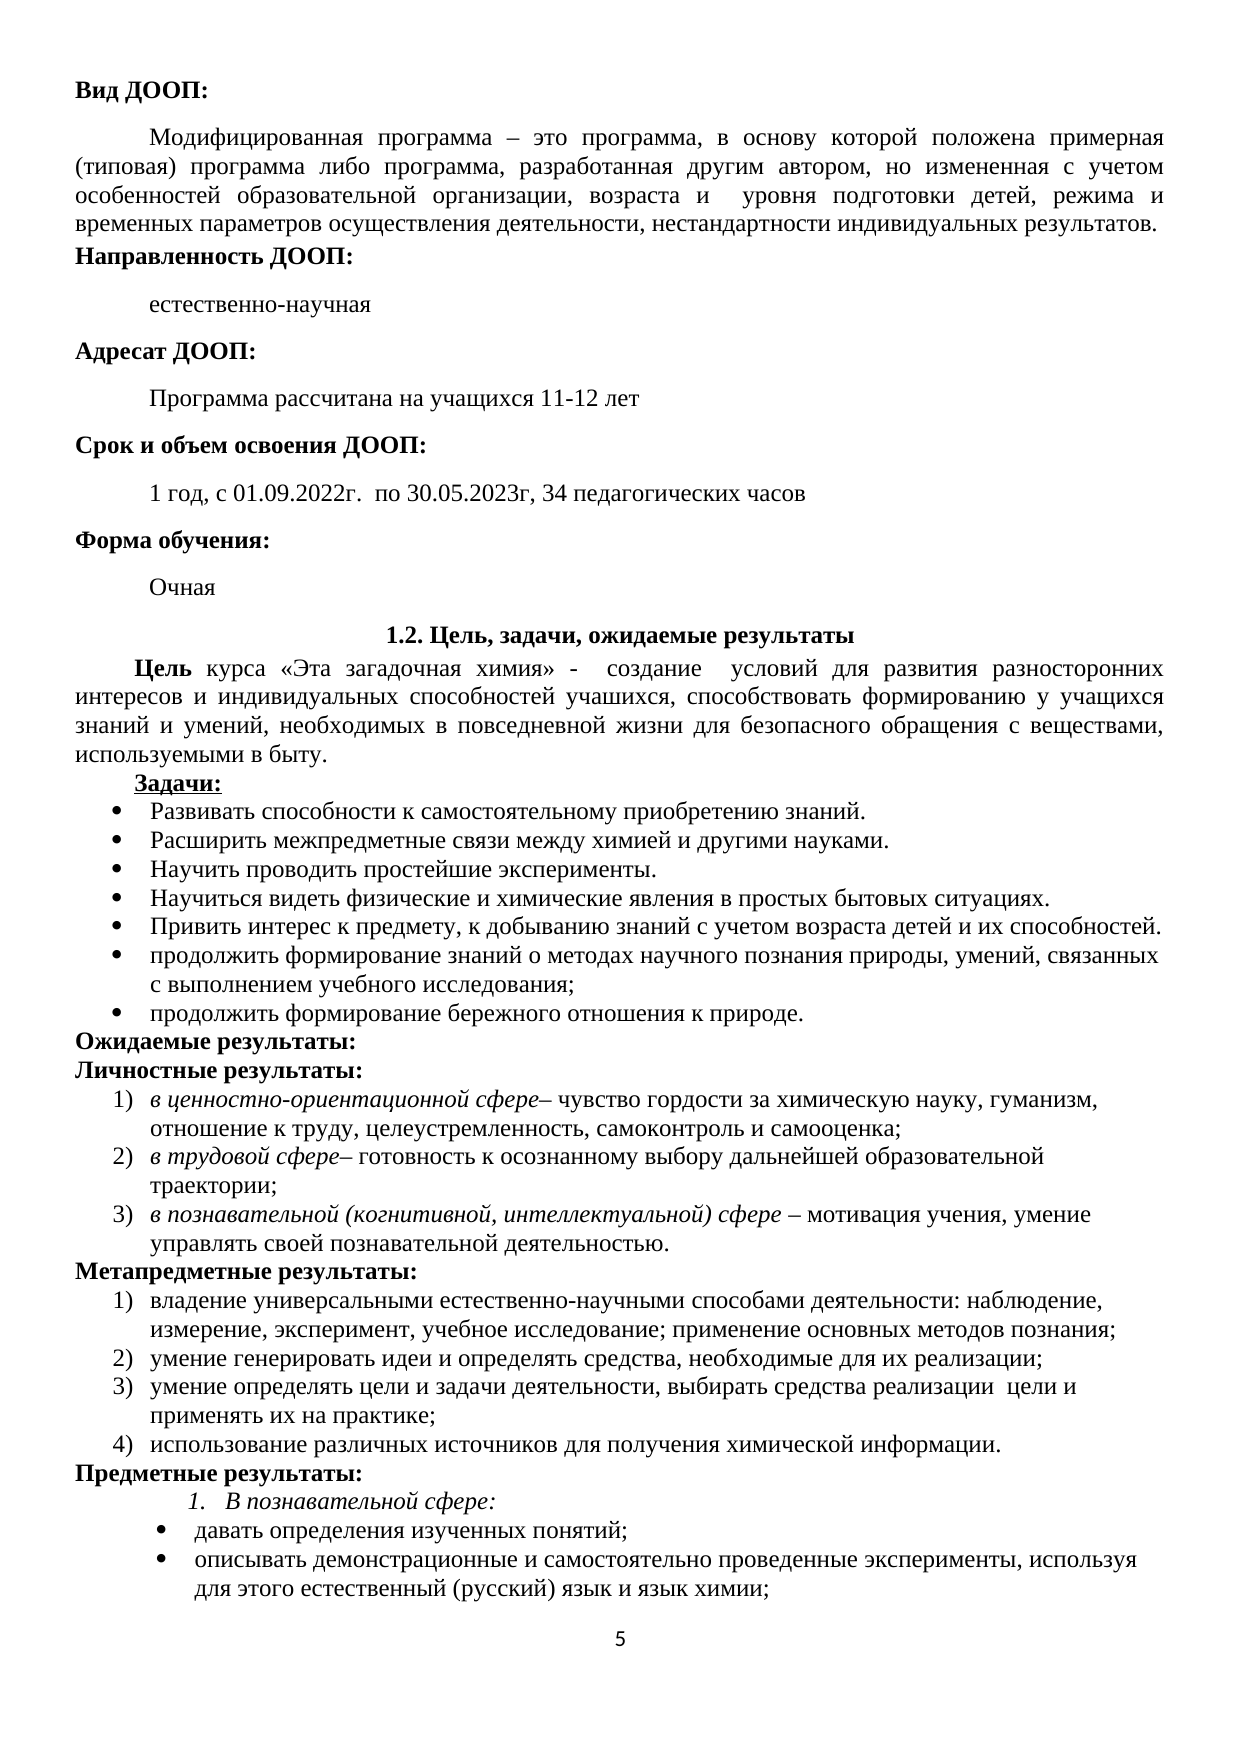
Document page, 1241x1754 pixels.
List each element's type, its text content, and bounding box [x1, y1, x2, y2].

list владение универсальными естественно-научными способами деятельности: наблюдение, измерение, эксперимент, учебное исследование; применение основных методов познания; [112, 1285, 1165, 1343]
text Цель курса «Эта загадочная химия» - создание условий для развития разносторонних интересов и индивидуальных способностей учашихся, способствовать формированию у учащихся знаний и умений, необходимых в повседневной жизни для безопасного обращения с веществами, используемыми в быту. [75, 653, 1165, 768]
list использование различных источников для получения химической информации. [112, 1429, 1165, 1458]
subtitle Направленность ДООП: [75, 241, 1165, 270]
text Задачи: [75, 768, 1165, 796]
list Научиться видеть физические и химические явления в простых бытовых ситуациях. [112, 883, 1165, 911]
list умение генерировать идеи и определять средства, необходимые для их реализации; [112, 1343, 1165, 1371]
text Предметные результаты: [75, 1458, 1165, 1486]
list давать определения изученных понятий; [157, 1515, 1165, 1544]
list Развивать способности к самостоятельному приобретению знаний. [112, 796, 1165, 825]
text 1 год, с 01.09.2022г. по 30.05.2023г, 34 педагогических часов [75, 478, 1165, 507]
text Модифицированная программа – это программа, в основу которой положена примерная (типовая) программа либо программа, разработанная другим автором, но измененная с учетом особенностей образовательной организации, возраста и уровня подготовки детей, режима и временных параметров осуществления деятельности, нестандартности индивидуальных результатов. [75, 122, 1165, 237]
list в познавательной (когнитивной, интеллектуальной) сфере – мотивация учения, умение управлять своей познавательной деятельностью. [112, 1199, 1165, 1256]
subtitle Адресат ДООП: [75, 336, 1165, 365]
list Расширить межпредметные связи между химией и другими науками. [112, 825, 1165, 854]
subtitle 1.2. Цель, задачи, ожидаемые результаты [75, 620, 1165, 648]
list продолжить формирование бережного отношения к природе. [112, 998, 1165, 1026]
text Очная [75, 572, 1165, 601]
subtitle Форма обучения: [75, 525, 1165, 554]
list Привить интерес к предмету, к добыванию знаний с учетом возраста детей и их способностей. [112, 911, 1165, 940]
text Метапредметные результаты: [75, 1256, 1165, 1285]
text Программа рассчитана на учащихся 11-12 лет [75, 383, 1165, 412]
text Личностные результаты: [75, 1055, 1165, 1084]
text Ожидаемые результаты: [75, 1026, 1165, 1055]
list продолжить формирование знаний о методах научного познания природы, умений, связанных с выполнением учебного исследования; [112, 940, 1165, 998]
list умение определять цели и задачи деятельности, выбирать средства реализации цели и применять их на практике; [112, 1371, 1165, 1429]
subtitle Вид ДООП: [75, 75, 1165, 104]
subtitle Срок и объем освоения ДООП: [75, 431, 1165, 459]
list В познавательной сфере: [187, 1486, 1165, 1515]
text естественно-научная [75, 289, 1165, 317]
list Научить проводить простейшие эксперименты. [112, 854, 1165, 883]
list в ценностно-ориентационной сфере– чувство гордости за химическую науку, гуманизм, отношение к труду, целеустремленность, самоконтроль и самооценка; [112, 1084, 1165, 1141]
list в трудовой сфере– готовность к осознанному выбору дальнейшей образовательной траектории; [112, 1141, 1165, 1199]
list описывать демонстрационные и самостоятельно проведенные эксперименты, используя для этого естественный (русский) язык и язык химии; [157, 1544, 1165, 1601]
